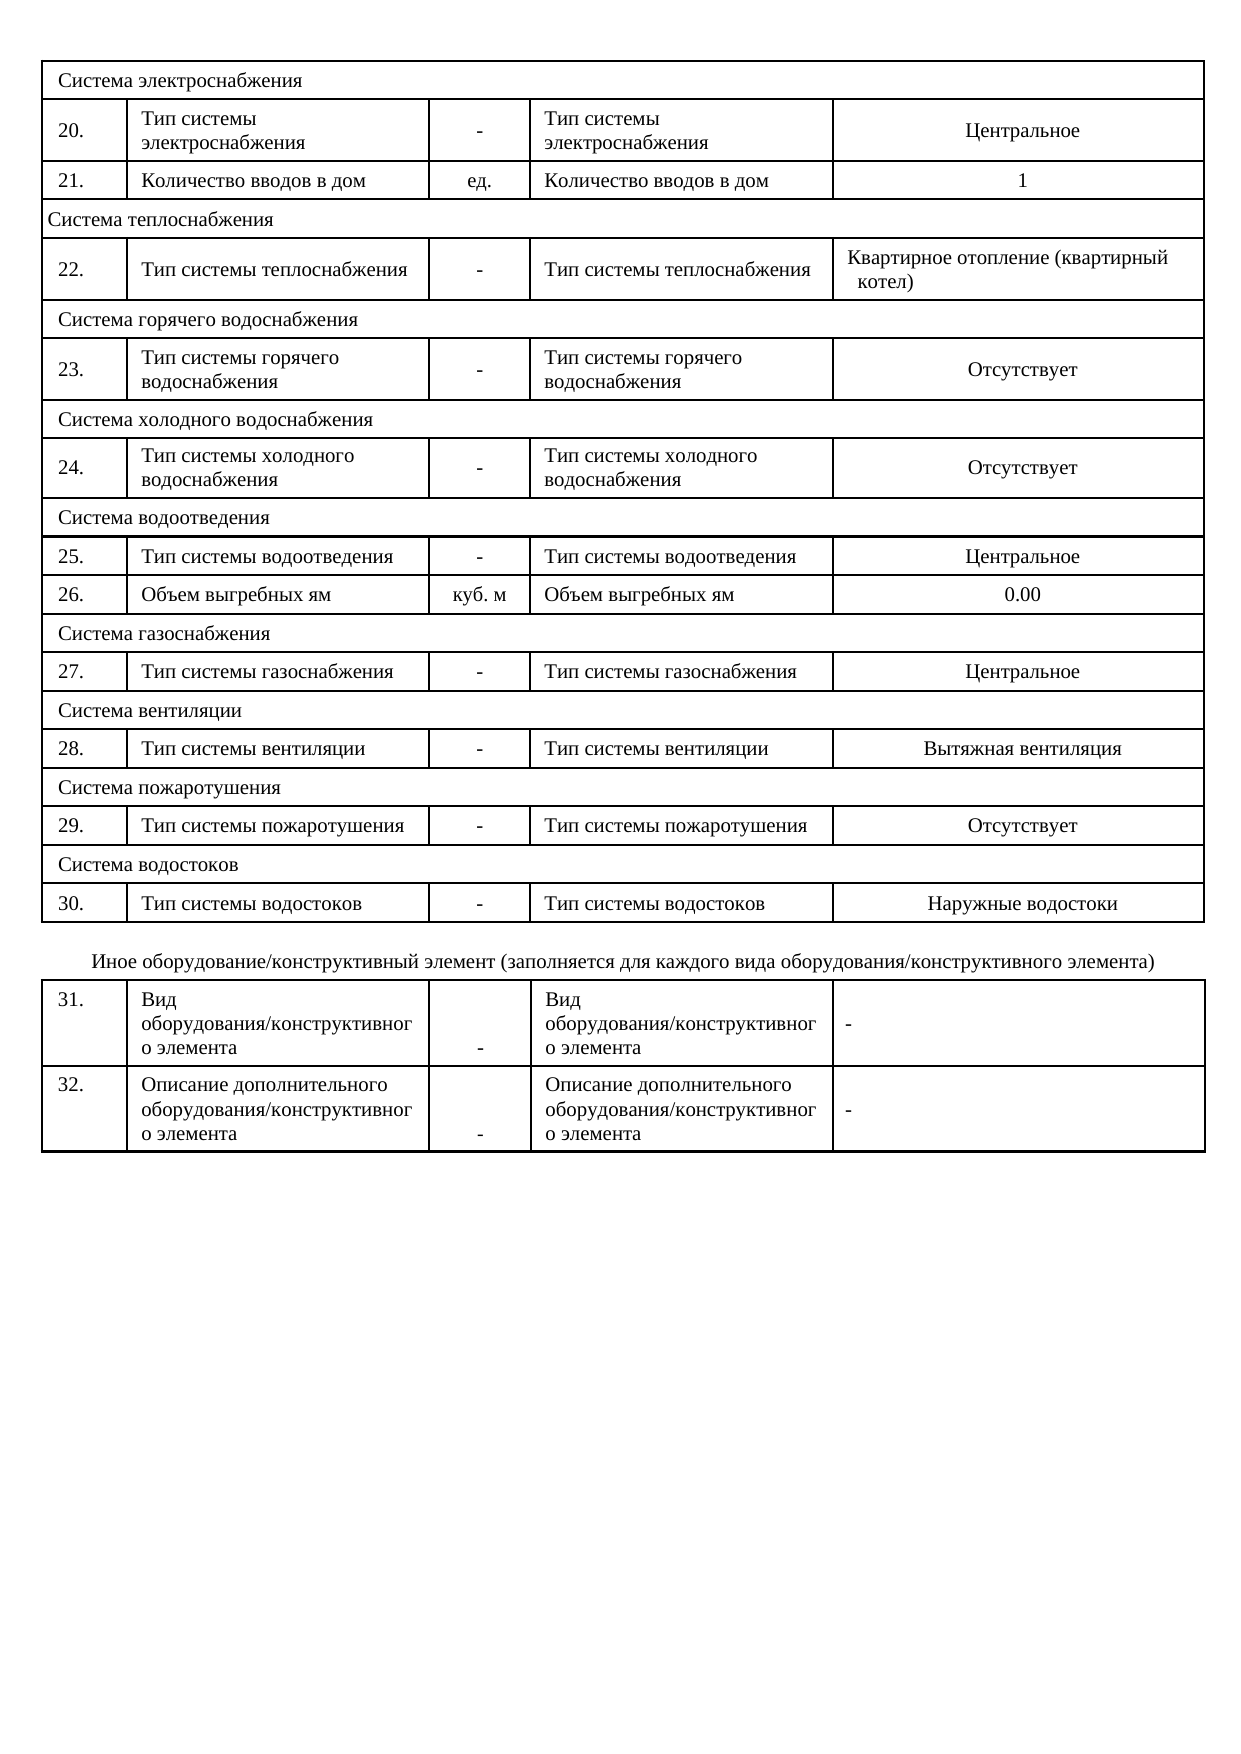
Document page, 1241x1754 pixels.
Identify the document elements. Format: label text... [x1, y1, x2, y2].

table_cell Тип системы водоотведения [531, 538, 832, 574]
table_cell 29. [43, 807, 126, 844]
table_cell Описание дополнительного оборудования/конструктивног о элемента [532, 1067, 832, 1150]
table_cell Система водостоков [43, 846, 1203, 882]
table_cell 32. [43, 1067, 126, 1150]
table_header 31. [43, 981, 126, 1064]
table_header Вид оборудования/конструктивног о элемента [128, 981, 428, 1064]
table_cell - [430, 239, 529, 298]
table_cell Центральное [834, 100, 1203, 160]
table_cell Центральное [834, 538, 1203, 574]
table_cell Квартирное отопление (квартирный котел) [834, 239, 1203, 298]
table_cell - [430, 100, 529, 160]
table_cell Тип системы водоотведения [128, 538, 428, 574]
table_cell Система холодного водоснабжения [43, 401, 1203, 437]
table_header Вид оборудования/конструктивног о элемента [532, 981, 832, 1064]
table_cell 25. [43, 538, 126, 574]
table_cell Тип системы водостоков [531, 884, 832, 921]
table_cell Тип системы пожаротушения [531, 807, 832, 844]
table_cell 24. [43, 439, 126, 497]
table_cell 0.00 [834, 576, 1203, 612]
table_header - [834, 981, 1204, 1064]
table_header - [430, 981, 530, 1064]
table_cell - [430, 807, 529, 844]
table_cell 27. [43, 653, 126, 689]
table_cell - [430, 339, 529, 399]
table_cell Центральное [834, 653, 1203, 689]
table_cell Система горячего водоснабжения [43, 301, 1203, 337]
table_cell Тип системы горячего водоснабжения [531, 339, 832, 399]
table_cell Вытяжная вентиляция [834, 730, 1203, 767]
table_cell Наружные водостоки [834, 884, 1203, 921]
table_cell Тип системы пожаротушения [128, 807, 428, 844]
table_cell - [834, 1067, 1204, 1150]
table_cell Отсутствует [834, 439, 1203, 497]
table_cell Система водоотведения [43, 499, 1203, 535]
table_cell Количество вводов в дом [531, 162, 832, 198]
table_cell - [430, 653, 529, 689]
table_cell 20. [43, 100, 126, 160]
table_cell Система пожаротушения [43, 769, 1203, 805]
table_cell - [430, 439, 529, 497]
table_cell Отсутствует [834, 807, 1203, 844]
table_cell 1 [834, 162, 1203, 198]
table_cell Тип системы горячего водоснабжения [128, 339, 428, 399]
table_cell Система электроснабжения [43, 62, 1203, 98]
table_cell Количество вводов в дом [128, 162, 428, 198]
table_cell Тип системы теплоснабжения [128, 239, 428, 298]
table_cell Тип системы газоснабжения [128, 653, 428, 689]
table_cell 23. [43, 339, 126, 399]
table_cell куб. м [430, 576, 529, 612]
text Иное оборудование/конструктивный элемент (заполняется для каждого вида оборудования/конструктивного элемента) [42, 949, 1205, 973]
table_cell Тип системы холодного водоснабжения [128, 439, 428, 497]
table_cell 30. [43, 884, 126, 921]
table_cell Описание дополнительного оборудования/конструктивног о элемента [128, 1067, 428, 1150]
table_cell Тип системы холодного водоснабжения [531, 439, 832, 497]
table_cell 21. [43, 162, 126, 198]
table_cell - [430, 730, 529, 767]
table_cell 22. [43, 239, 126, 298]
table_cell Отсутствует [834, 339, 1203, 399]
table_cell Объем выгребных ям [128, 576, 428, 612]
table_cell Тип системы водостоков [128, 884, 428, 921]
table_cell Тип системы вентиляции [128, 730, 428, 767]
table_cell Тип системы электроснабжения [128, 100, 428, 160]
table_cell - [430, 1067, 530, 1150]
table_cell Тип системы электроснабжения [531, 100, 832, 160]
table_cell ед. [430, 162, 529, 198]
table_cell 28. [43, 730, 126, 767]
table_cell Тип системы вентиляции [531, 730, 832, 767]
table_cell Система теплоснабжения [43, 200, 1203, 237]
table_cell Система газоснабжения [43, 615, 1203, 651]
table_cell Объем выгребных ям [531, 576, 832, 612]
table_cell Тип системы теплоснабжения [531, 239, 832, 298]
table_cell Тип системы газоснабжения [531, 653, 832, 689]
table_cell 26. [43, 576, 126, 612]
table_cell Система вентиляции [43, 692, 1203, 728]
table_cell - [430, 884, 529, 921]
table_cell - [430, 538, 529, 574]
